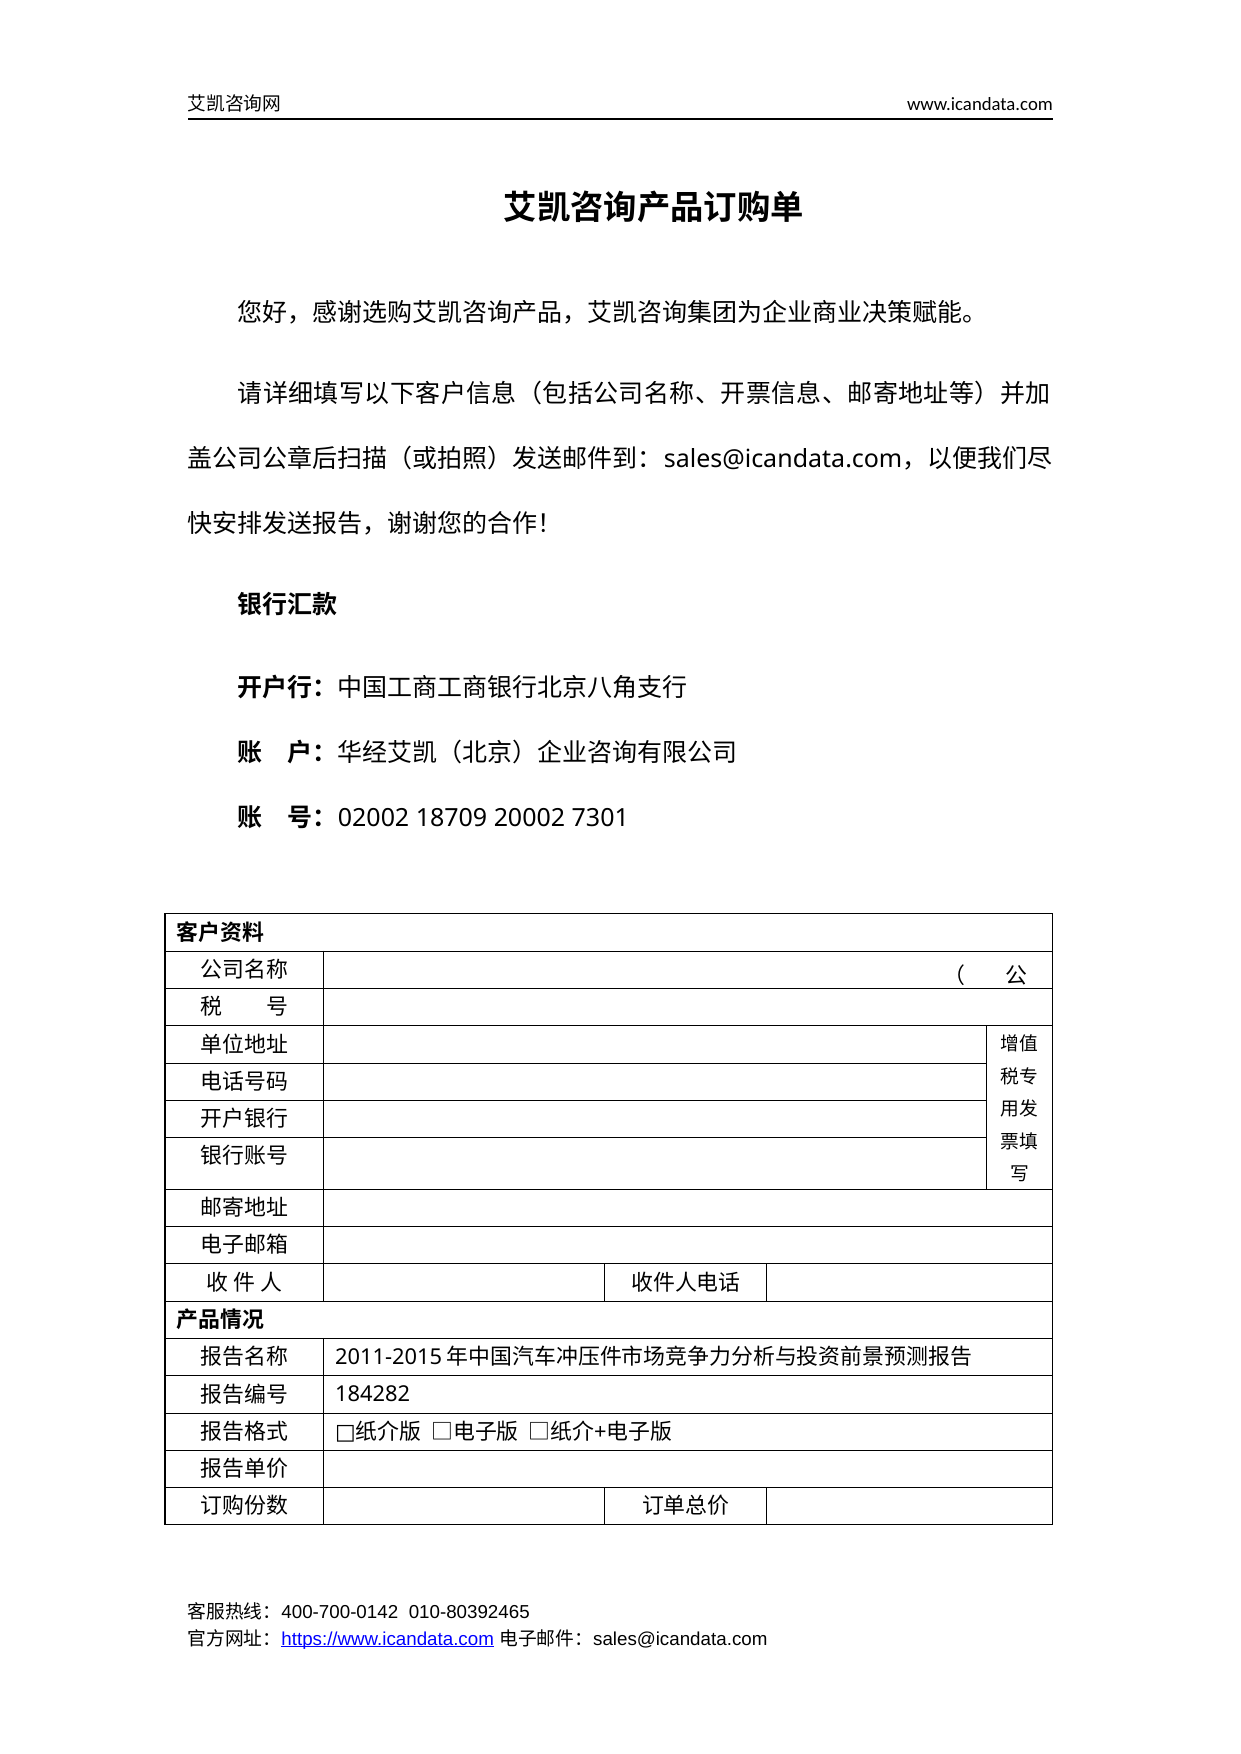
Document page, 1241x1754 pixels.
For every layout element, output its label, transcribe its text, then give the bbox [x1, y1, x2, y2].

table_cell [324, 1190, 1052, 1226]
table_cell 银行账号 [166, 1138, 323, 1189]
table_header 客户资料 [166, 914, 1052, 951]
table_cell 电子邮箱 [166, 1227, 323, 1263]
table_cell 订购份数 [166, 1488, 323, 1524]
text 开户行：中国工商工商银行北京八角支行 [187, 653, 1053, 718]
table_cell 报告格式 [166, 1414, 323, 1450]
table_cell [324, 1227, 1052, 1263]
table_cell 开户银行 [166, 1101, 323, 1137]
table_cell [324, 1451, 1052, 1487]
table_cell 收 件 人 [166, 1264, 323, 1301]
table_cell 公司名称 [166, 952, 323, 988]
table_cell [324, 1488, 604, 1524]
table_cell [324, 1264, 604, 1301]
table_cell 报告名称 [166, 1339, 323, 1375]
table_cell [767, 1488, 1052, 1524]
table_cell [324, 989, 1052, 1025]
table_cell 税 号 [166, 989, 323, 1025]
table_cell [324, 1064, 986, 1100]
table_cell [767, 1264, 1052, 1301]
text 账 户：华经艾凯（北京）企业咨询有限公司 [187, 718, 1053, 783]
table_cell 报告单价 [166, 1451, 323, 1487]
table_cell 产品情况 [166, 1302, 1052, 1338]
text 您好，感谢选购艾凯咨询产品，艾凯咨询集团为企业商业决策赋能。 [187, 278, 1053, 343]
table_cell [324, 1101, 986, 1137]
text 请详细填写以下客户信息（包括公司名称、开票信息、邮寄地址等）并加盖公司公章后扫描（或拍照）发送邮件到：sales@icandata.com，以便我们尽快安排发送报告，谢谢您的合作！ [187, 359, 1053, 554]
table_cell 2011-2015年中国汽车冲压件市场竞争力分析与投资前景预测报告 [324, 1339, 1052, 1375]
text 银行汇款 [187, 570, 1053, 635]
table_cell 收件人电话 [605, 1264, 766, 1301]
text 艾凯咨询产品订购单 [187, 172, 1053, 237]
table_cell 单位地址 [166, 1026, 323, 1062]
table_cell 184282 [324, 1376, 1052, 1412]
table_cell 电话号码 [166, 1064, 323, 1100]
table_cell [324, 1026, 986, 1062]
table_cell 邮寄地址 [166, 1190, 323, 1226]
text 账 号：02002 18709 20002 7301 [187, 783, 1053, 848]
table_cell [324, 952, 1052, 988]
table_cell 报告编号 [166, 1376, 323, 1412]
table_cell [324, 1138, 986, 1189]
table_cell □纸介版 □电子版 □纸介+电子版 [324, 1414, 1052, 1450]
table_cell 增值税专用发票填写 [987, 1026, 1052, 1189]
table_cell 订单总价 [605, 1488, 766, 1524]
